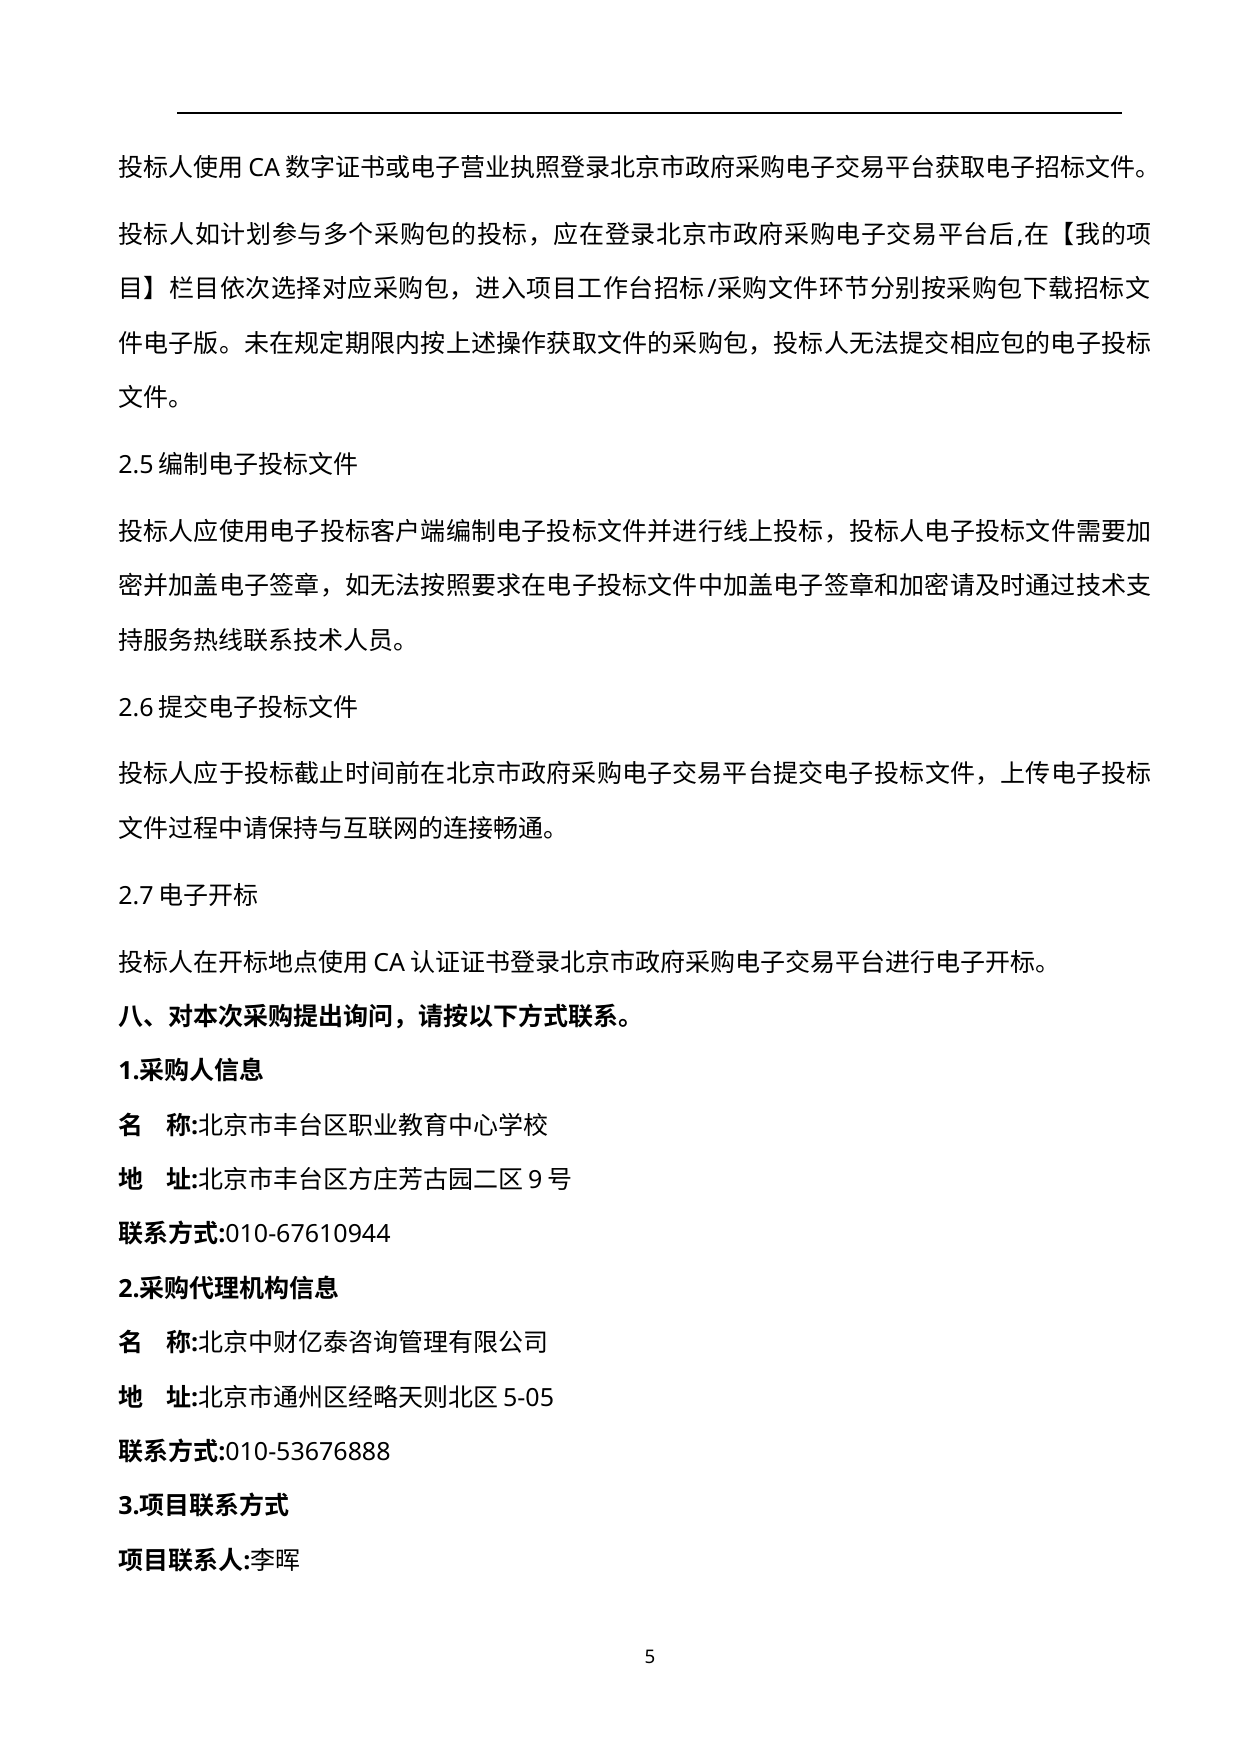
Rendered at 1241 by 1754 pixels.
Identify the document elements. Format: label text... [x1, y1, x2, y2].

text 联系方式:010-53676888 [118, 1431, 1152, 1468]
text 地 址:北京市通州区经略天则北区5-05 [118, 1377, 1152, 1413]
text 投标人在开标地点使用CA认证证书登录北京市政府采购电子交易平台进行电子开标。 [118, 942, 1152, 978]
text 地 址:北京市丰台区方庄芳古园二区9号 [118, 1159, 1152, 1196]
text 1.采购人信息 [118, 1051, 1152, 1087]
text 名 称:北京中财亿泰咨询管理有限公司 [118, 1323, 1152, 1359]
text 投标人如计划参与多个采购包的投标，应在登录北京市政府采购电子交易平台后,在【我的项目】栏目依次选择对应采购包，进入项目工作台招标/采购文件环节分别按采购包下载招标文件电子版。未在规定期限内按上述操作获取文件的采购包，投标人无法提交相应包的电子投标文件。 [118, 214, 1152, 414]
text 2.5编制电子投标文件 [118, 444, 1152, 481]
text 3.项目联系方式 [118, 1486, 1152, 1522]
text 投标人应于投标截止时间前在北京市政府采购电子交易平台提交电子投标文件，上传电子投标文件过程中请保持与互联网的连接畅通。 [118, 754, 1152, 844]
text 2.采购代理机构信息 [118, 1268, 1152, 1304]
text 2.6提交电子投标文件 [118, 687, 1152, 723]
text 投标人应使用电子投标客户端编制电子投标文件并进行线上投标，投标人电子投标文件需要加密并加盖电子签章，如无法按照要求在电子投标文件中加盖电子签章和加密请及时通过技术支持服务热线联系技术人员。 [118, 511, 1152, 656]
subtitle 八、对本次采购提出询问，请按以下方式联系。 [118, 996, 1152, 1033]
text 投标人使用CA数字证书或电子营业执照登录北京市政府采购电子交易平台获取电子招标文件。 [118, 148, 1152, 184]
text 联系方式:010-67610944 [118, 1214, 1152, 1250]
text 2.7电子开标 [118, 875, 1152, 911]
text 项目联系人:李晖 [118, 1540, 1152, 1576]
text 名 称:北京市丰台区职业教育中心学校 [118, 1105, 1152, 1141]
